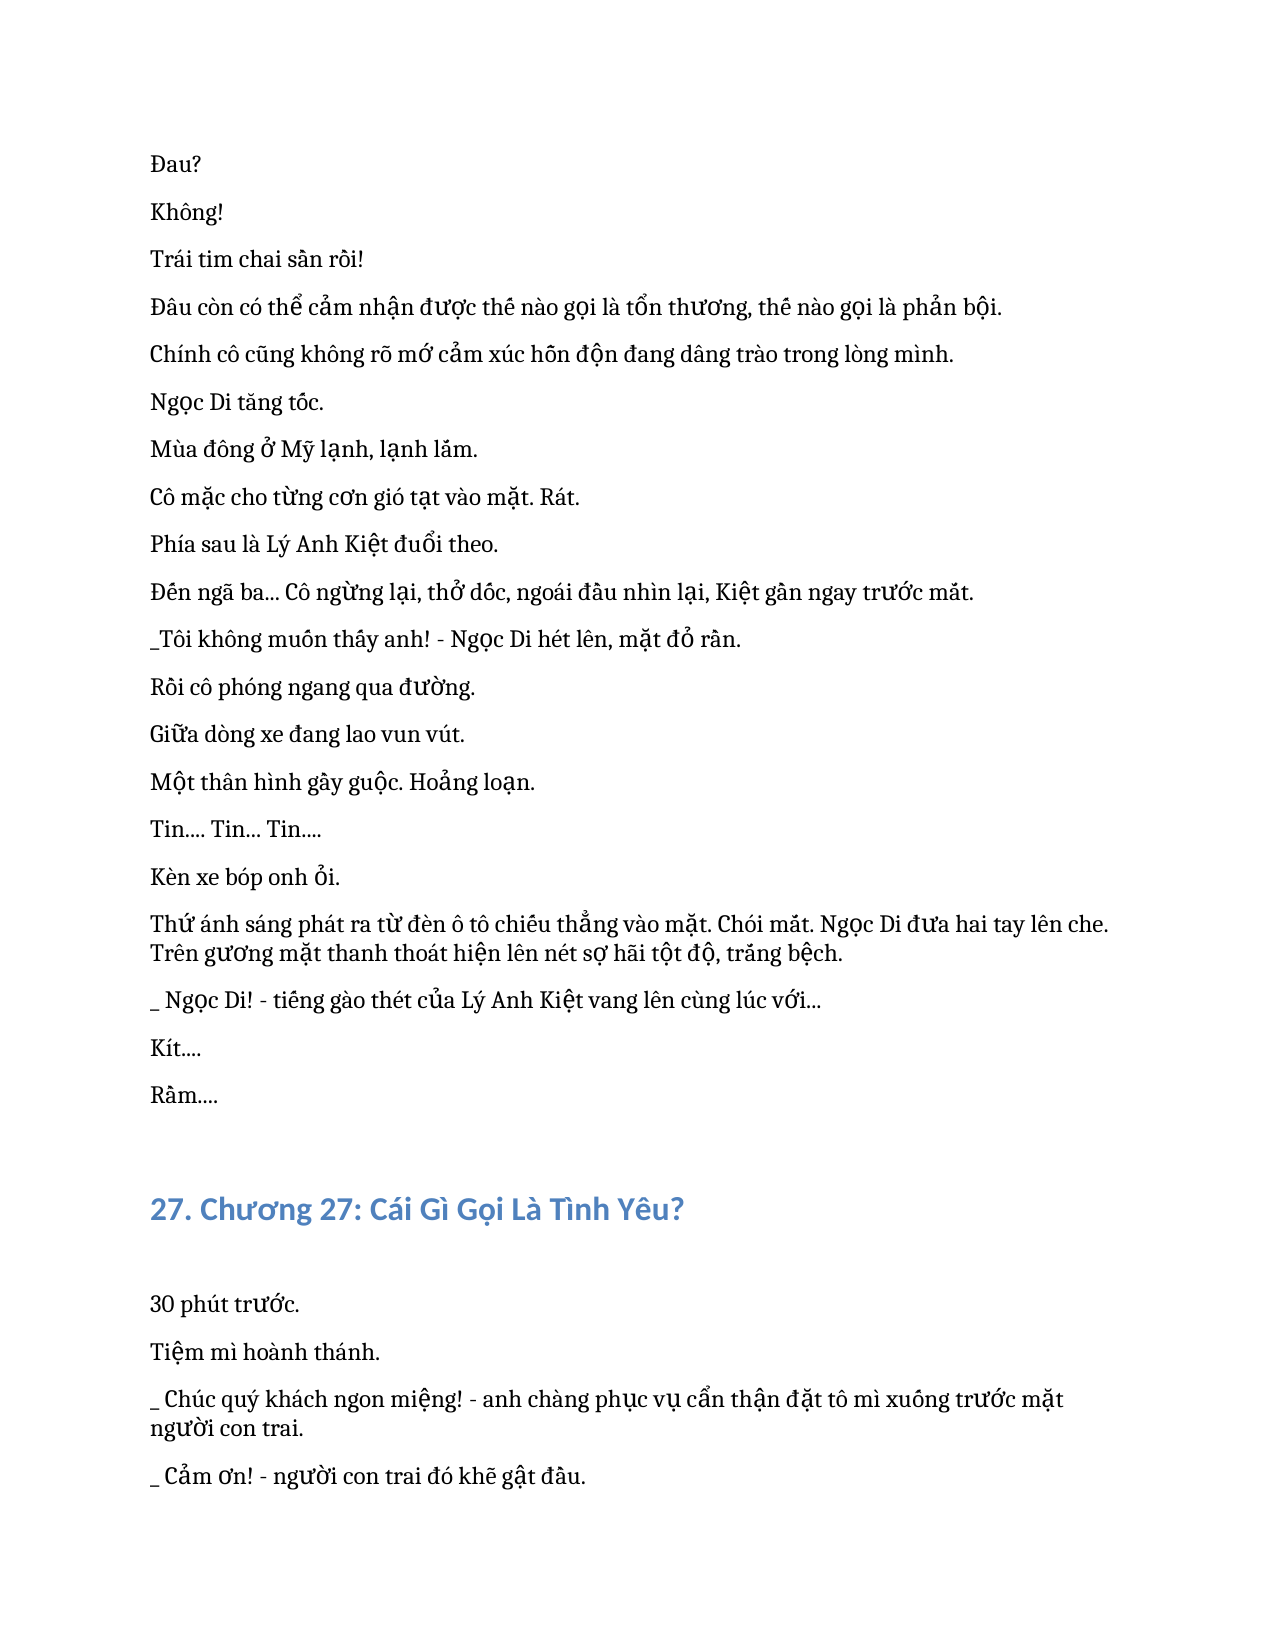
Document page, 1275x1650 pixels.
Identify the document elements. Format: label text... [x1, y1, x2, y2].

text Ngọc Di tăng tốc. [150, 387, 1125, 416]
text Tiệm mì hoành thánh. [150, 1338, 1125, 1367]
text Phía sau là Lý Anh Kiệt đuổi theo. [150, 530, 1125, 559]
text Rầm.... [150, 1081, 1125, 1167]
text Không! [150, 197, 1125, 226]
subtitle 27. Chương 27: Cái Gì Gọi Là Tình Yêu? [150, 1188, 1125, 1229]
text Giữa dòng xe đang lao vun vút. [150, 720, 1125, 749]
text Kít.... [150, 1034, 1125, 1062]
text Cô mặc cho từng cơn gió tạt vào mặt. Rát. [150, 482, 1125, 511]
text Chính cô cũng không rõ mớ cảm xúc hỗn độn đang dâng trào trong lòng mình. [150, 340, 1125, 369]
text Rồi cô phóng ngang qua đường. [150, 672, 1125, 701]
text Mùa đông ở Mỹ lạnh, lạnh lắm. [150, 435, 1125, 464]
text Một thân hình gầy guộc. Hoảng loạn. [150, 767, 1125, 796]
text 30 phút trước. [150, 1233, 1125, 1319]
text _Tôi không muốn thấy anh! - Ngọc Di hét lên, mặt đỏ rần. [150, 625, 1125, 654]
text Tin.... Tin... Tin.... [150, 815, 1125, 844]
text _ Ngọc Di! - tiếng gào thét của Lý Anh Kiệt vang lên cùng lúc với... [150, 986, 1125, 1015]
text _ Chúc quý khách ngon miệng! - anh chàng phục vụ cẩn thận đặt tô mì xuống trước mặt người con trai. [150, 1385, 1125, 1443]
text Đâu còn có thể cảm nhận được thế nào gọi là tổn thương, thế nào gọi là phản bội. [150, 292, 1125, 321]
text Kèn xe bóp onh ỏi. [150, 862, 1125, 891]
text _ Cảm ơn! - người con trai đó khẽ gật đầu. [150, 1462, 1125, 1490]
text Trái tim chai sần rồi! [150, 245, 1125, 274]
text Thứ ánh sáng phát ra từ đèn ô tô chiếu thẳng vào mặt. Chói mắt. Ngọc Di đưa hai tay lên che. Trên gương mặt thanh thoát hiện lên nét sợ hãi tột độ, trắng bệch. [150, 910, 1125, 967]
text Đau? [150, 150, 1125, 179]
text Đến ngã ba... Cô ngừng lại, thở dốc, ngoái đầu nhìn lại, Kiệt gần ngay trước mắt. [150, 577, 1125, 606]
